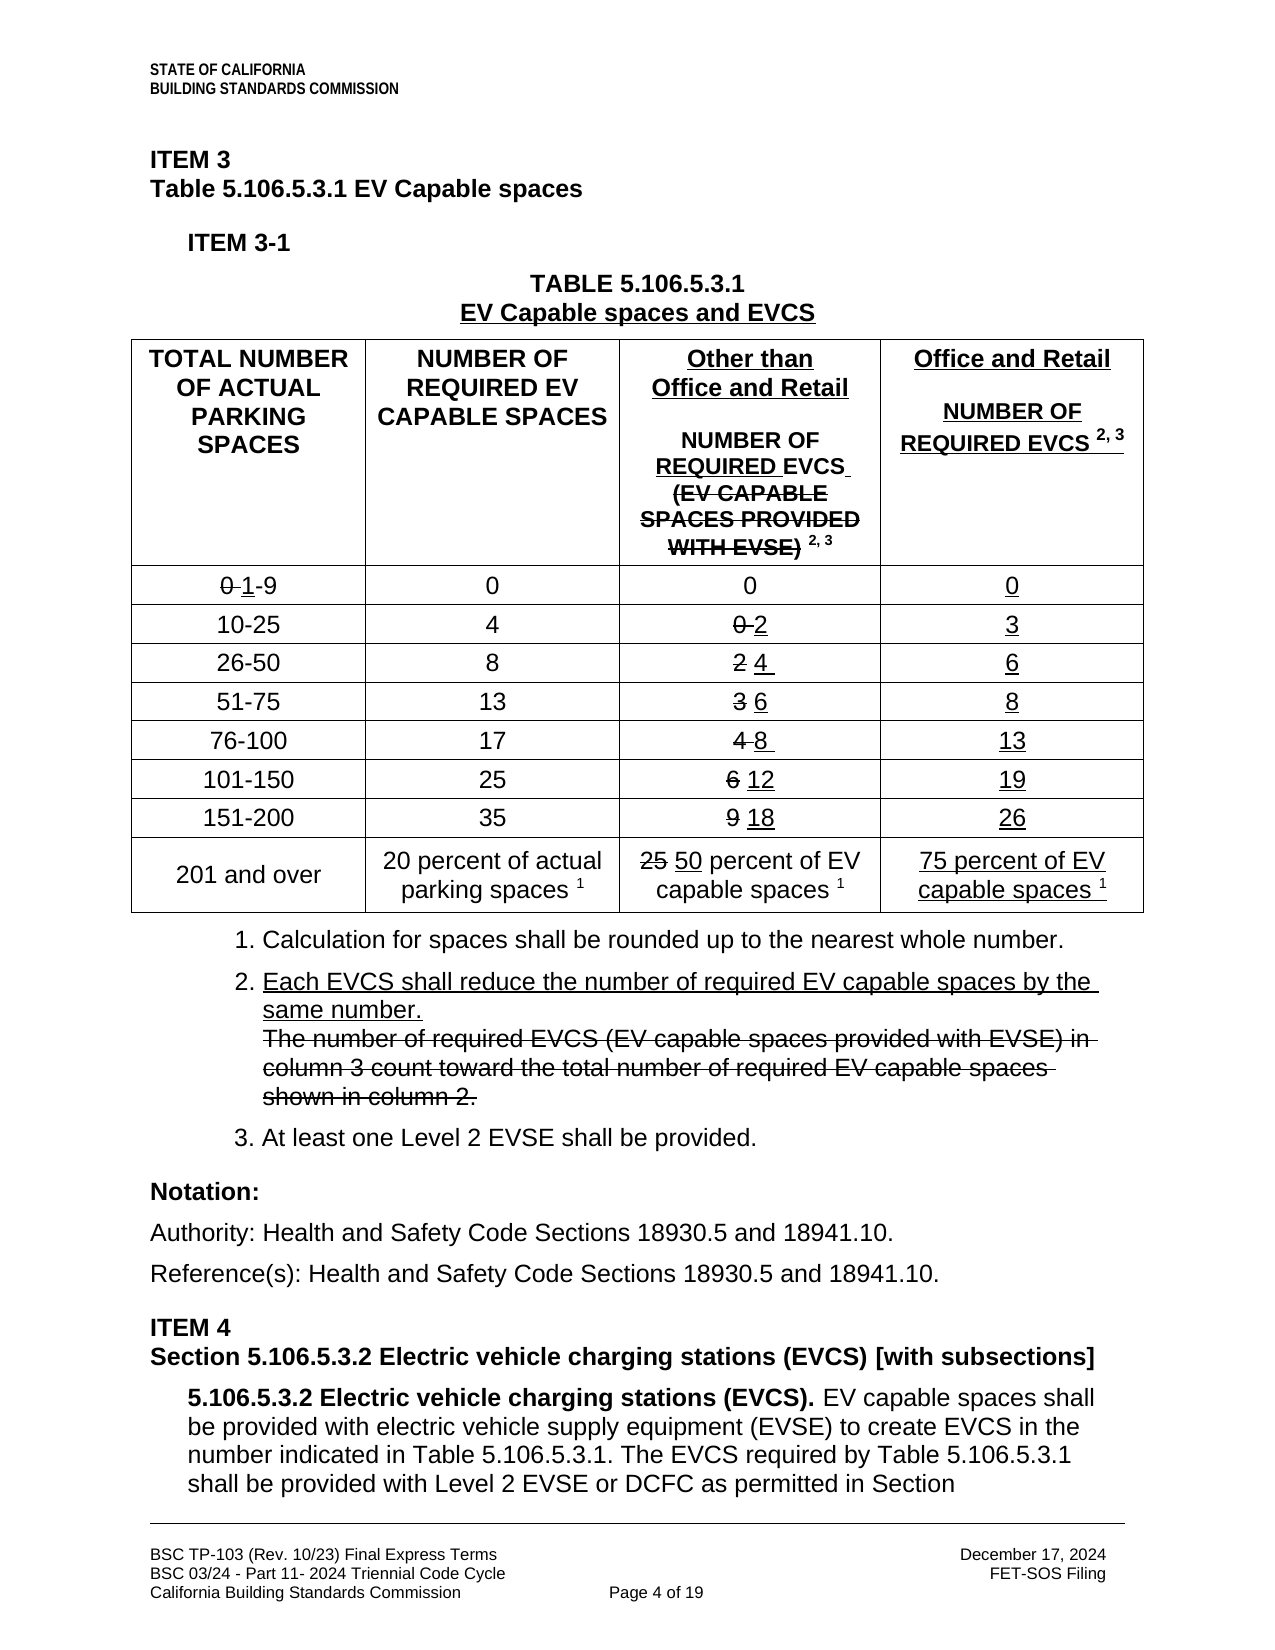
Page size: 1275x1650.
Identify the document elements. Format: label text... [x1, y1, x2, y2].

table_cell 8 [366, 644, 619, 682]
table_cell 8 [881, 683, 1143, 720]
table_cell 35 [366, 799, 619, 837]
text 2. Each EVCS shall reduce the number of required EV capable spaces by the same number. The number of required EVCS (EV capable spaces provided with EVSE) in column 3 count toward the total number of required EV capable spaces shown in column 2. [234, 966, 1125, 1110]
table_cell 75 percent of EV capable spaces 1 [881, 838, 1143, 912]
table_header TOTAL NUMBER OF ACTUAL PARKING SPACES [132, 340, 365, 565]
table_cell 151-200 [132, 799, 365, 837]
table_cell 6 [881, 644, 1143, 682]
table_cell 17 [366, 721, 619, 759]
table_cell 6 12 [620, 760, 880, 798]
table_cell 26 [881, 799, 1143, 837]
table_cell 13 [881, 721, 1143, 759]
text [187, 1383, 1125, 1498]
table_cell 51-75 [132, 683, 365, 720]
table_cell 0 [366, 566, 619, 604]
table_header NUMBER OF REQUIRED EV CAPABLE SPACES [366, 340, 619, 565]
table_cell 4 [366, 605, 619, 643]
subtitle ITEM 3-1 [187, 227, 1125, 256]
table_cell 0 [881, 566, 1143, 604]
table_cell 3 6 [620, 683, 880, 720]
table_cell 10-25 [132, 605, 365, 643]
table_cell 9 18 [620, 799, 880, 837]
table_cell 101-150 [132, 760, 365, 798]
table_cell 76-100 [132, 721, 365, 759]
table_cell 25 50 percent of EV capable spaces 1 [620, 838, 880, 912]
table_cell 26-50 [132, 644, 365, 682]
table_cell 4 8 [620, 721, 880, 759]
table_cell 25 [366, 760, 619, 798]
table_cell 3 [881, 605, 1143, 643]
table_cell 201 and over [132, 838, 365, 912]
text 3. At least one Level 2 EVSE shall be provided. [234, 1123, 1125, 1151]
text 1. Calculation for spaces shall be rounded up to the nearest whole number. [234, 925, 1125, 954]
table_header Office and Retail NUMBER OF REQUIRED EVCS 2, 3 [881, 340, 1143, 565]
table_cell 0 1-9 [132, 566, 365, 604]
subtitle ITEM 3 Table 5.106.5.3.1 EV Capable spaces [150, 145, 1125, 202]
table_cell 0 2 [620, 605, 880, 643]
subtitle Notation: [150, 1176, 1125, 1205]
subtitle ITEM 4 Section 5.106.5.3.2 Electric vehicle charging stations (EVCS) [with subsections] [150, 1313, 1125, 1370]
table_cell 13 [366, 683, 619, 720]
table_cell 19 [881, 760, 1143, 798]
text Reference(s): Health and Safety Code Sections 18930.5 and 18941.10. [150, 1259, 1125, 1288]
table_header Other than Office and Retail NUMBER OF REQUIRED EVCS (EV CAPABLE SPACES PROVIDED WITH EVSE) 2, 3 [620, 340, 880, 565]
table_cell 20 percent of actual parking spaces 1 [366, 838, 619, 912]
text Authority: Health and Safety Code Sections 18930.5 and 18941.10. [150, 1218, 1125, 1246]
text TABLE 5.106.5.3.1 EV Capable spaces and EVCS [150, 269, 1125, 326]
table_cell 0 [620, 566, 880, 604]
table_cell 2 4 [620, 644, 880, 682]
